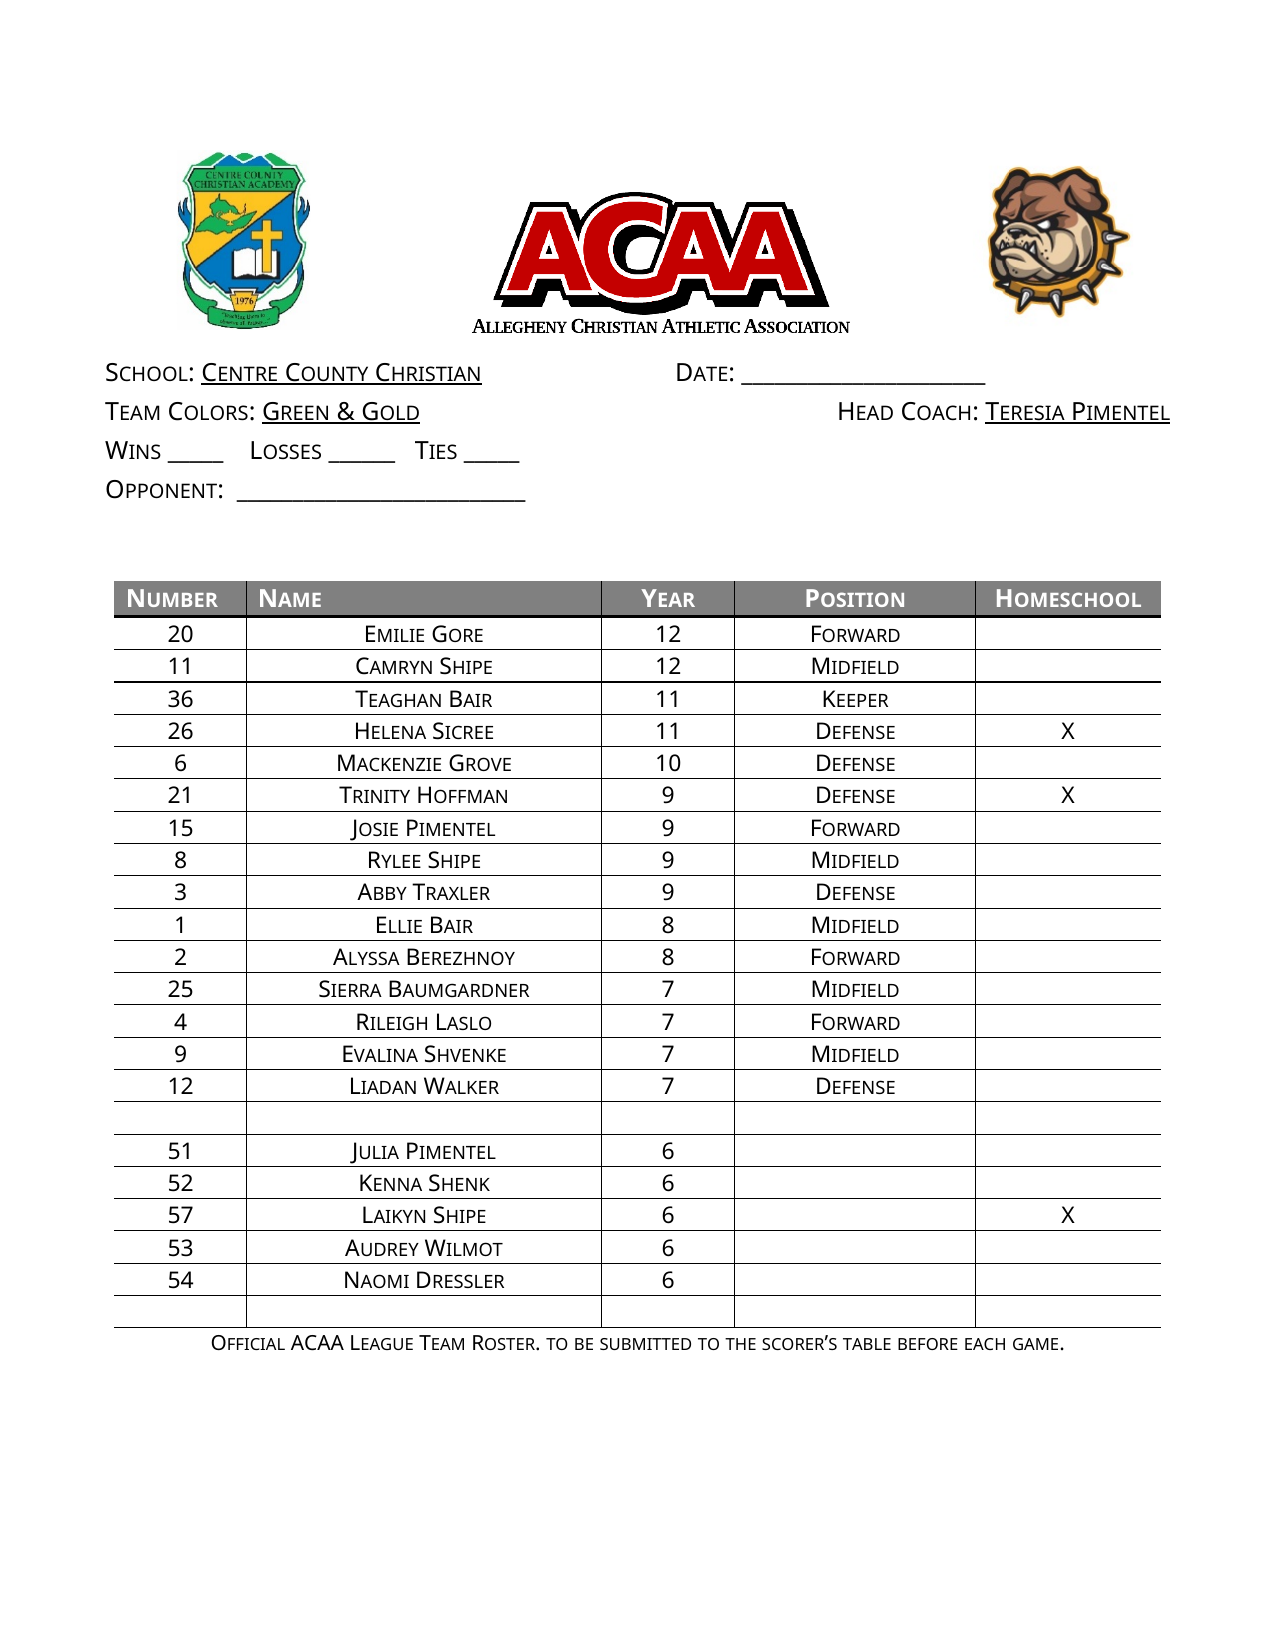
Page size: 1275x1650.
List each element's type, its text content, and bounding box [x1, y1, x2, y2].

table_cell 12 [114, 1070, 246, 1101]
table_cell Midfield [735, 650, 975, 681]
table_cell Midfield [735, 973, 975, 1004]
table_cell [735, 1264, 975, 1295]
table_cell 36 [114, 683, 246, 714]
table_cell [247, 1296, 601, 1327]
table_cell Forward [735, 1005, 975, 1037]
table_cell 7 [602, 1038, 734, 1069]
table_cell 8 [602, 941, 734, 972]
table_cell [735, 1135, 975, 1166]
table_cell [602, 1296, 734, 1327]
table_cell 7 [602, 1005, 734, 1037]
table_cell Sierra Baumgardner [247, 973, 601, 1004]
table_cell Defense [735, 1070, 975, 1101]
table_cell [976, 1167, 1161, 1198]
table_cell [976, 618, 1161, 649]
table_cell Julia Pimentel [247, 1135, 601, 1166]
table_cell [976, 1135, 1161, 1166]
table_cell 11 [602, 683, 734, 714]
table_cell 9 [602, 779, 734, 811]
table_cell [976, 1005, 1161, 1037]
table_cell 1 [114, 909, 246, 940]
table_cell Camryn Shipe [247, 650, 601, 681]
table_cell Evalina Shvenke [247, 1038, 601, 1069]
table_cell 21 [114, 779, 246, 811]
table_cell 9 [114, 1038, 246, 1069]
table_cell 8 [114, 844, 246, 875]
table_cell 7 [602, 1070, 734, 1101]
table_cell [976, 973, 1161, 1004]
table_header Number [114, 581, 246, 615]
table_cell [735, 1231, 975, 1263]
table_cell Midfield [735, 1038, 975, 1069]
table_cell Keeper [735, 683, 975, 714]
table_cell [735, 1102, 975, 1133]
table_cell [976, 1070, 1161, 1101]
table_cell Liadan Walker [247, 1070, 601, 1101]
table_cell 12 [602, 618, 734, 649]
table_cell 8 [602, 909, 734, 940]
table_cell [976, 1102, 1161, 1133]
table_cell 6 [114, 747, 246, 778]
table_cell 6 [602, 1167, 734, 1198]
picture [965, 150, 1149, 337]
text Team Colors: Green & Gold [105, 393, 600, 428]
table_cell 7 [602, 973, 734, 1004]
table_cell 6 [602, 1199, 734, 1230]
table_cell [247, 1102, 601, 1133]
table_cell [976, 650, 1161, 681]
text Date: ______________________ [675, 354, 1170, 388]
table_cell Forward [735, 618, 975, 649]
table_cell [976, 909, 1161, 940]
table_cell 53 [114, 1231, 246, 1263]
table_cell 10 [602, 747, 734, 778]
table_cell [976, 812, 1161, 843]
table_cell 2 [114, 941, 246, 972]
table_cell Audrey Wilmot [247, 1231, 601, 1263]
table_cell [114, 1296, 246, 1327]
table_cell Ellie Bair [247, 909, 601, 940]
text Wins _____ Losses ______ Ties _____ [105, 433, 600, 467]
table_cell 9 [602, 844, 734, 875]
table_header Position [735, 581, 975, 615]
table_cell Trinity Hoffman [247, 779, 601, 811]
table_cell [976, 1231, 1161, 1263]
table_cell Rylee Shipe [247, 844, 601, 875]
table_header Name [247, 581, 601, 615]
table_cell 25 [114, 973, 246, 1004]
table_cell Defense [735, 747, 975, 778]
picture [466, 186, 857, 341]
table_cell 6 [602, 1231, 734, 1263]
table_cell 52 [114, 1167, 246, 1198]
table_cell Forward [735, 812, 975, 843]
table_cell Teaghan Bair [247, 683, 601, 714]
text School: [105, 354, 600, 388]
table_cell Mackenzie Grove [247, 747, 601, 778]
table_cell Midfield [735, 844, 975, 875]
table_header Homeschool [976, 581, 1161, 615]
table_cell Forward [735, 941, 975, 972]
table_cell [602, 1102, 734, 1133]
table_cell 54 [114, 1264, 246, 1295]
table_cell Defense [735, 715, 975, 746]
table_cell 51 [114, 1135, 246, 1166]
table_cell 11 [602, 715, 734, 746]
table_cell [976, 844, 1161, 875]
table_cell 57 [114, 1199, 246, 1230]
table_cell 6 [602, 1135, 734, 1166]
table_cell [976, 941, 1161, 972]
table_cell [976, 683, 1161, 714]
table_cell [735, 1199, 975, 1230]
table_cell 12 [602, 650, 734, 681]
table_cell [976, 876, 1161, 907]
text Head Coach: Teresia Pimentel [675, 393, 1170, 428]
table_cell Kenna Shenk [247, 1167, 601, 1198]
table_cell [735, 1296, 975, 1327]
table_cell 3 [114, 876, 246, 907]
table_cell Midfield [735, 909, 975, 940]
table_cell Rileigh Laslo [247, 1005, 601, 1037]
table_cell 9 [602, 812, 734, 843]
table_cell Defense [735, 779, 975, 811]
table_cell [976, 747, 1161, 778]
table_cell 20 [114, 618, 246, 649]
table_cell Abby Traxler [247, 876, 601, 907]
table_cell [976, 1264, 1161, 1295]
table_cell 26 [114, 715, 246, 746]
table_cell 9 [602, 876, 734, 907]
table_cell Laikyn Shipe [247, 1199, 601, 1230]
picture [176, 150, 311, 330]
table_cell 15 [114, 812, 246, 843]
table_cell Josie Pimentel [247, 812, 601, 843]
table_cell Naomi Dressler [247, 1264, 601, 1295]
table_cell Alyssa Berezhnoy [247, 941, 601, 972]
table_cell [735, 1167, 975, 1198]
text Opponent: __________________________ [105, 472, 600, 506]
table_cell X [976, 779, 1161, 811]
table_cell 11 [114, 650, 246, 681]
table_cell [976, 1038, 1161, 1069]
table_header Year [602, 581, 734, 615]
table_cell 6 [602, 1264, 734, 1295]
table_cell X [976, 1199, 1161, 1230]
table_cell Emilie Gore [247, 618, 601, 649]
table_cell 4 [114, 1005, 246, 1037]
table_cell [976, 1296, 1161, 1327]
text Official ACAA League Team Roster. to be submitted to the scorer’s table before each game. [105, 1328, 1170, 1357]
table_cell X [976, 715, 1161, 746]
table_cell Defense [735, 876, 975, 907]
table_cell Helena Sicree [247, 715, 601, 746]
table_cell [114, 1102, 246, 1133]
